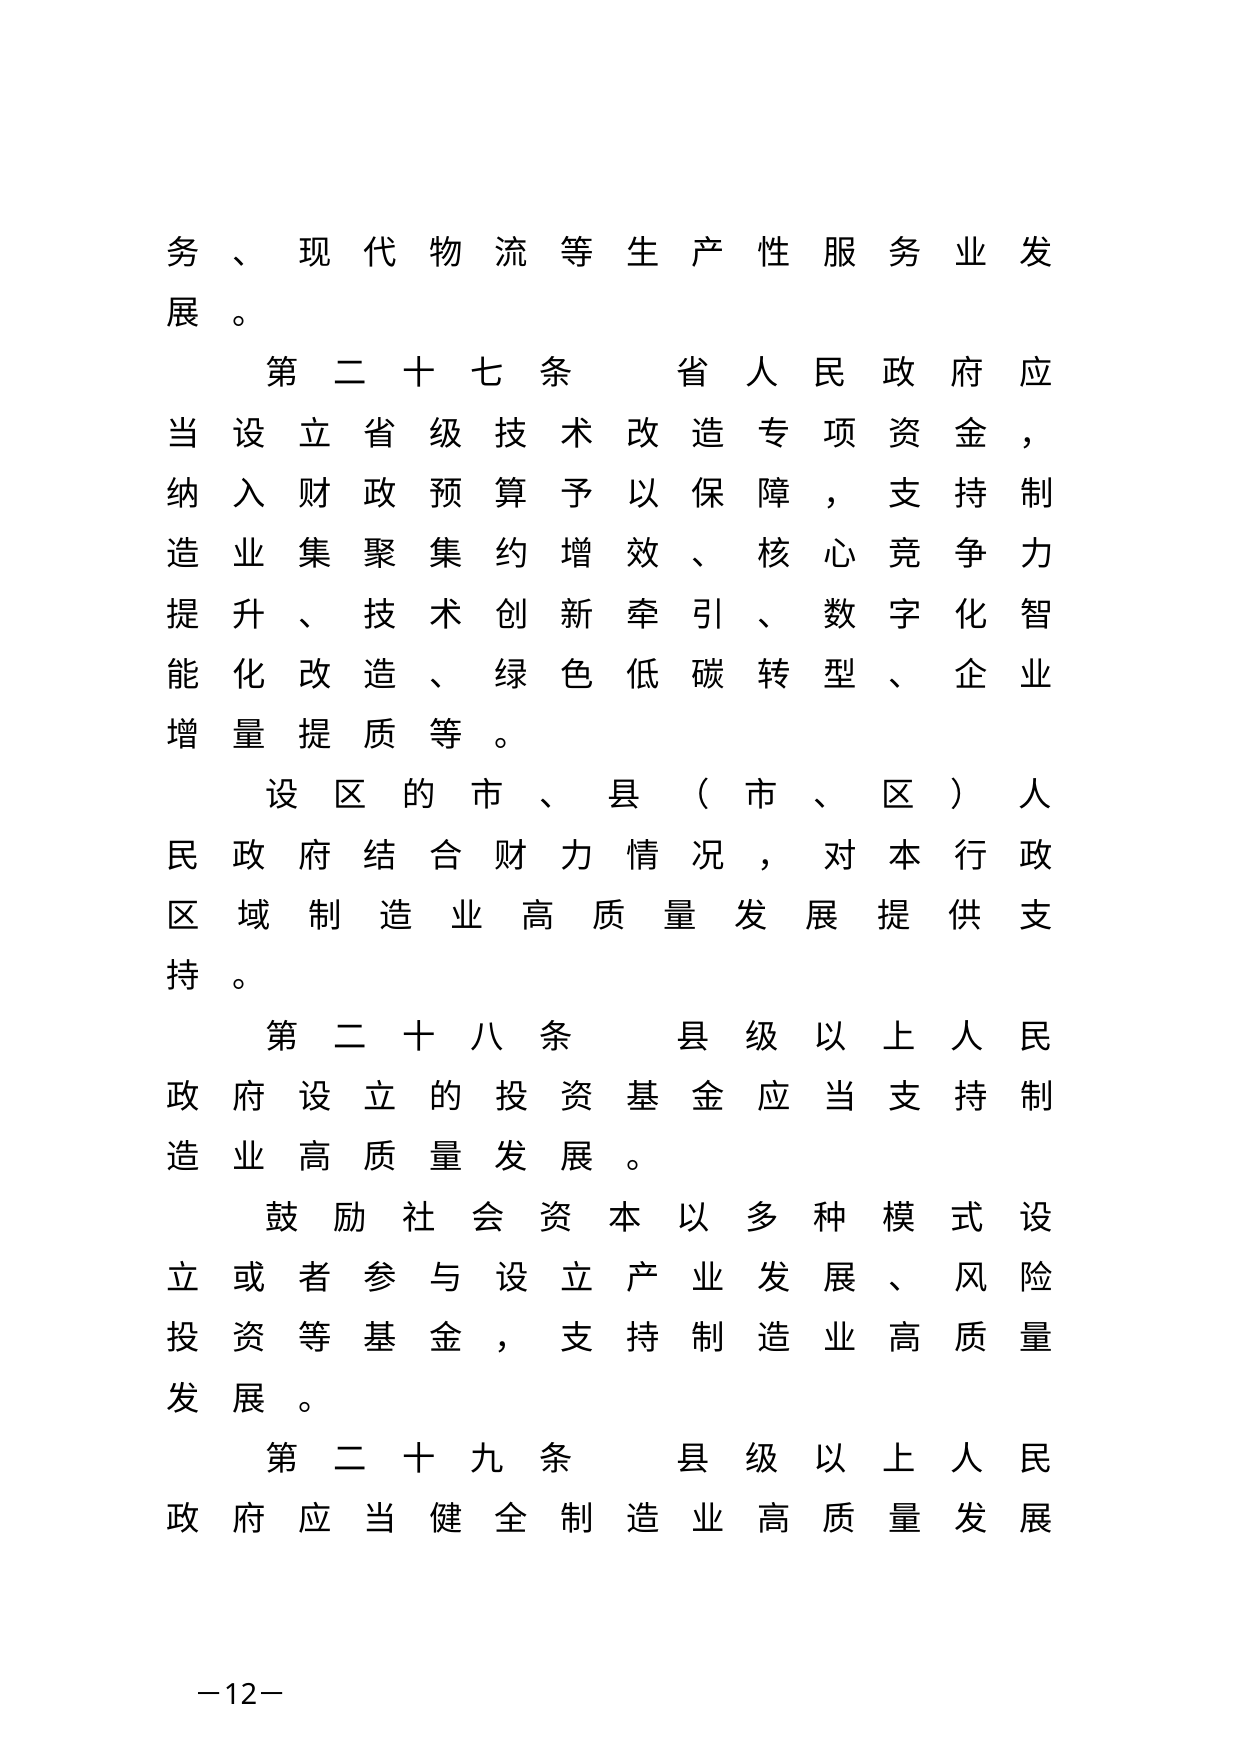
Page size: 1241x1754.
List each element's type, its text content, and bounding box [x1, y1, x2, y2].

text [167, 1426, 1085, 1546]
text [167, 219, 1085, 340]
text 第二十七条 省人民政府应当设立省级技术改造专项资金，纳入财政预算予以保障，支持制造业集聚集约增效、核心竞争力提升、技术创新牵引、数字化智能化改造、绿色低碳转型、企业增量提质等。 [167, 340, 1085, 762]
text 设区的市、县（市、区）人民政府结合财力情况，对本行政区域制造业高质量发展提供支持。 [167, 762, 1085, 1003]
text 鼓励社会资本以多种模式设立或者参与设立产业发展、风险投资等基金，支持制造业高质量发展。 [167, 1184, 1085, 1426]
text 第二十八条 县级以上人民政府设立的投资基金应当支持制造业高质量发展。 [167, 1003, 1085, 1184]
